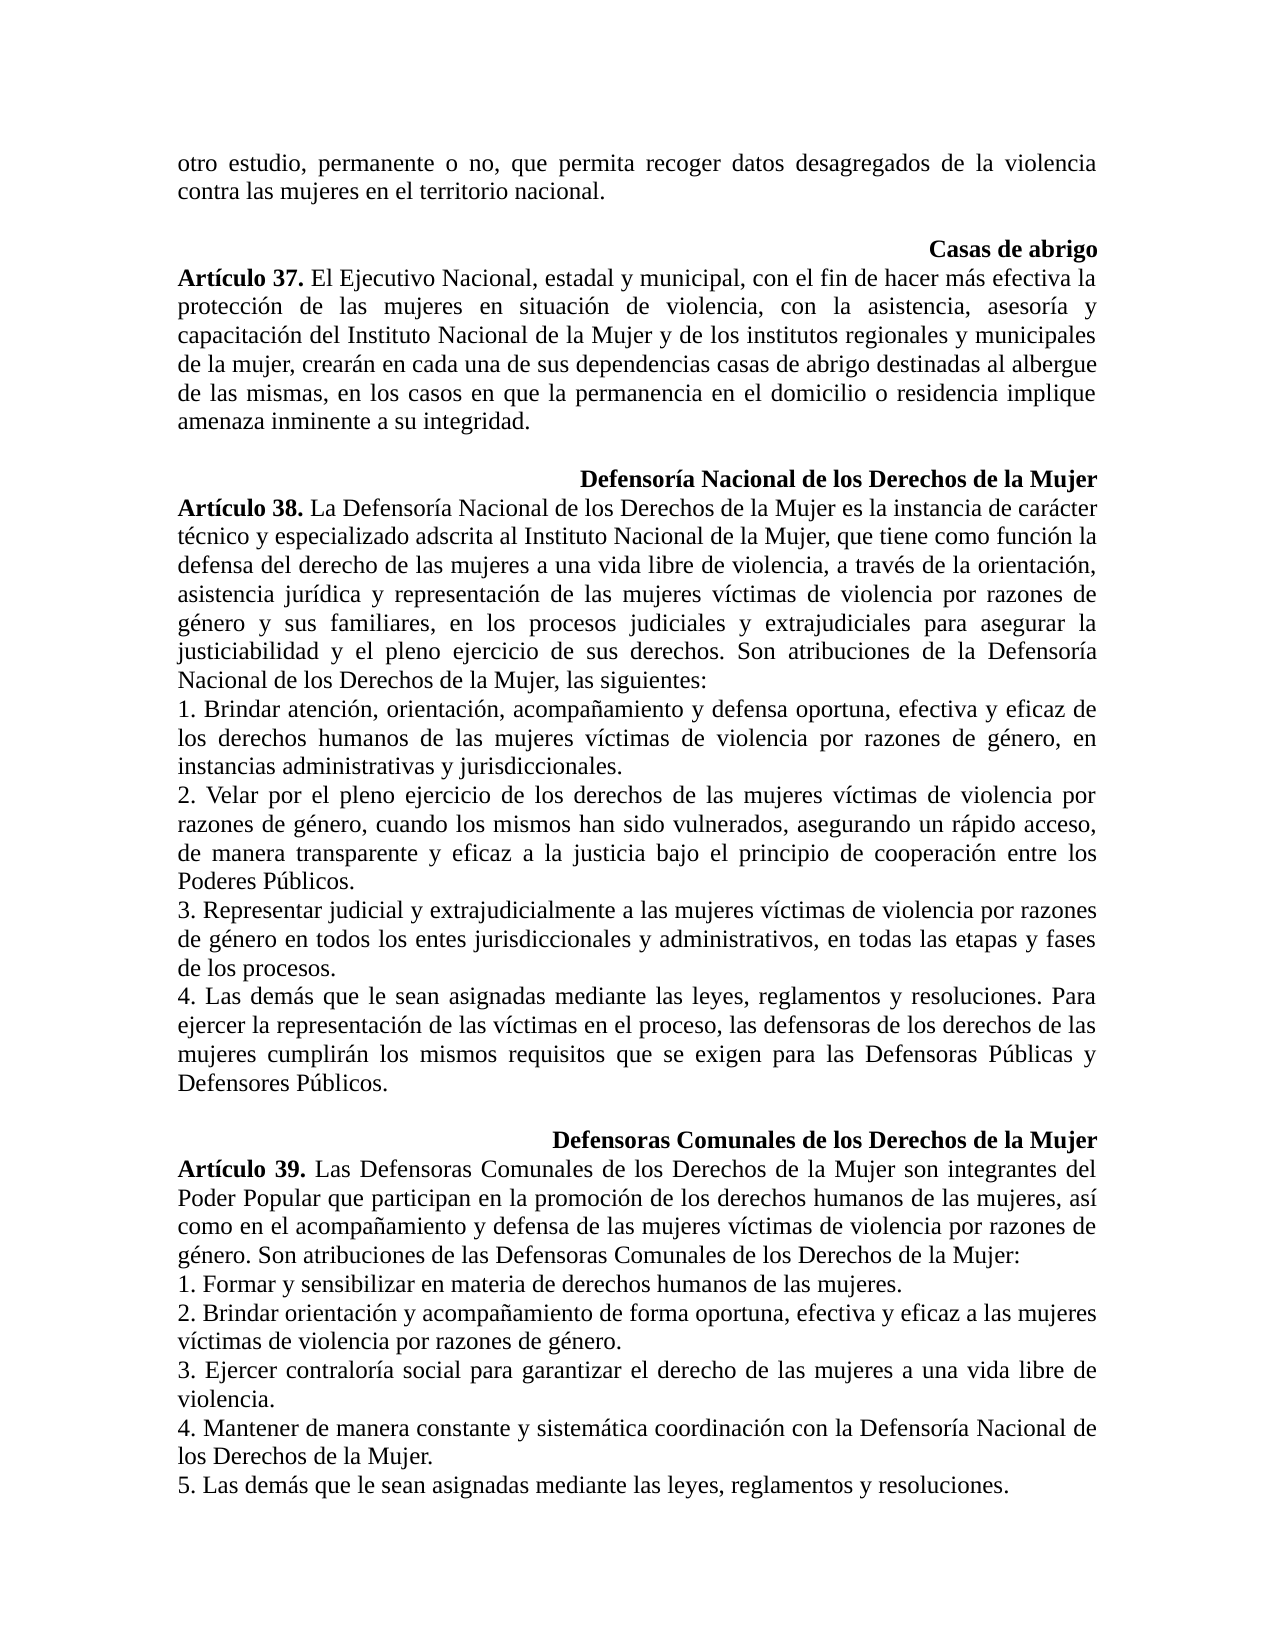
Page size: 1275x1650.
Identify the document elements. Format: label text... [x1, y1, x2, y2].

text 1. Formar y sensibilizar en materia de derechos humanos de las mujeres. [177, 1269, 1098, 1298]
text 1. Brindar atención, orientación, acompañamiento y defensa oportuna, efectiva y eficaz de los derechos humanos de las mujeres víctimas de violencia por razones de género, en instancias administrativas y jurisdiccionales. [177, 694, 1098, 780]
text Artículo 39. Las Defensoras Comunales de los Derechos de la Mujer son integrantes del Poder Popular que participan en la promoción de los derechos humanos de las mujeres, así como en el acompañamiento y defensa de las mujeres víctimas de violencia por razones de género. Son atribuciones de las Defensoras Comunales de los Derechos de la Mujer: [177, 1154, 1098, 1269]
text Artículo 37. El Ejecutivo Nacional, estadal y municipal, con el fin de hacer más efectiva la protección de las mujeres en situación de violencia, con la asistencia, asesoría y capacitación del Instituto Nacional de la Mujer y de los institutos regionales y municipales de la mujer, crearán en cada una de sus dependencias casas de abrigo destinadas al albergue de las mismas, en los casos en que la permanencia en el domicilio o residencia implique amenaza inminente a su integridad. [177, 263, 1098, 435]
text 3. Ejercer contraloría social para garantizar el derecho de las mujeres a una vida libre de violencia. [177, 1355, 1098, 1413]
text 2. Velar por el pleno ejercicio de los derechos de las mujeres víctimas de violencia por razones de género, cuando los mismos han sido vulnerados, asegurando un rápido acceso, de manera transparente y eficaz a la justicia bajo el principio de cooperación entre los Poderes Públicos. [177, 780, 1098, 895]
text Defensoras Comunales de los Derechos de la Mujer [177, 1125, 1098, 1154]
text 3. Representar judicial y extrajudicialmente a las mujeres víctimas de violencia por razones de género en todos los entes jurisdiccionales y administrativos, en todas las etapas y fases de los procesos. [177, 895, 1098, 981]
text 5. Las demás que le sean asignadas mediante las leyes, reglamentos y resoluciones. [177, 1470, 1098, 1499]
text 2. Brindar orientación y acompañamiento de forma oportuna, efectiva y eficaz a las mujeres víctimas de violencia por razones de género. [177, 1298, 1098, 1355]
text Defensoría Nacional de los Derechos de la Mujer [177, 464, 1098, 493]
text Artículo 38. La Defensoría Nacional de los Derechos de la Mujer es la instancia de carácter técnico y especializado adscrita al Instituto Nacional de la Mujer, que tiene como función la defensa del derecho de las mujeres a una vida libre de violencia, a través de la orientación, asistencia jurídica y representación de las mujeres víctimas de violencia por razones de género y sus familiares, en los procesos judiciales y extrajudiciales para asegurar la justiciabilidad y el pleno ejercicio de sus derechos. Son atribuciones de la Defensoría Nacional de los Derechos de la Mujer, las siguientes: [177, 493, 1098, 694]
text Casas de abrigo [177, 234, 1098, 263]
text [177, 148, 1098, 205]
text 4. Mantener de manera constante y sistemática coordinación con la Defensoría Nacional de los Derechos de la Mujer. [177, 1413, 1098, 1470]
text 4. Las demás que le sean asignadas mediante las leyes, reglamentos y resoluciones. Para ejercer la representación de las víctimas en el proceso, las defensoras de los derechos de las mujeres cumplirán los mismos requisitos que se exigen para las Defensoras Públicas y Defensores Públicos. [177, 981, 1098, 1096]
